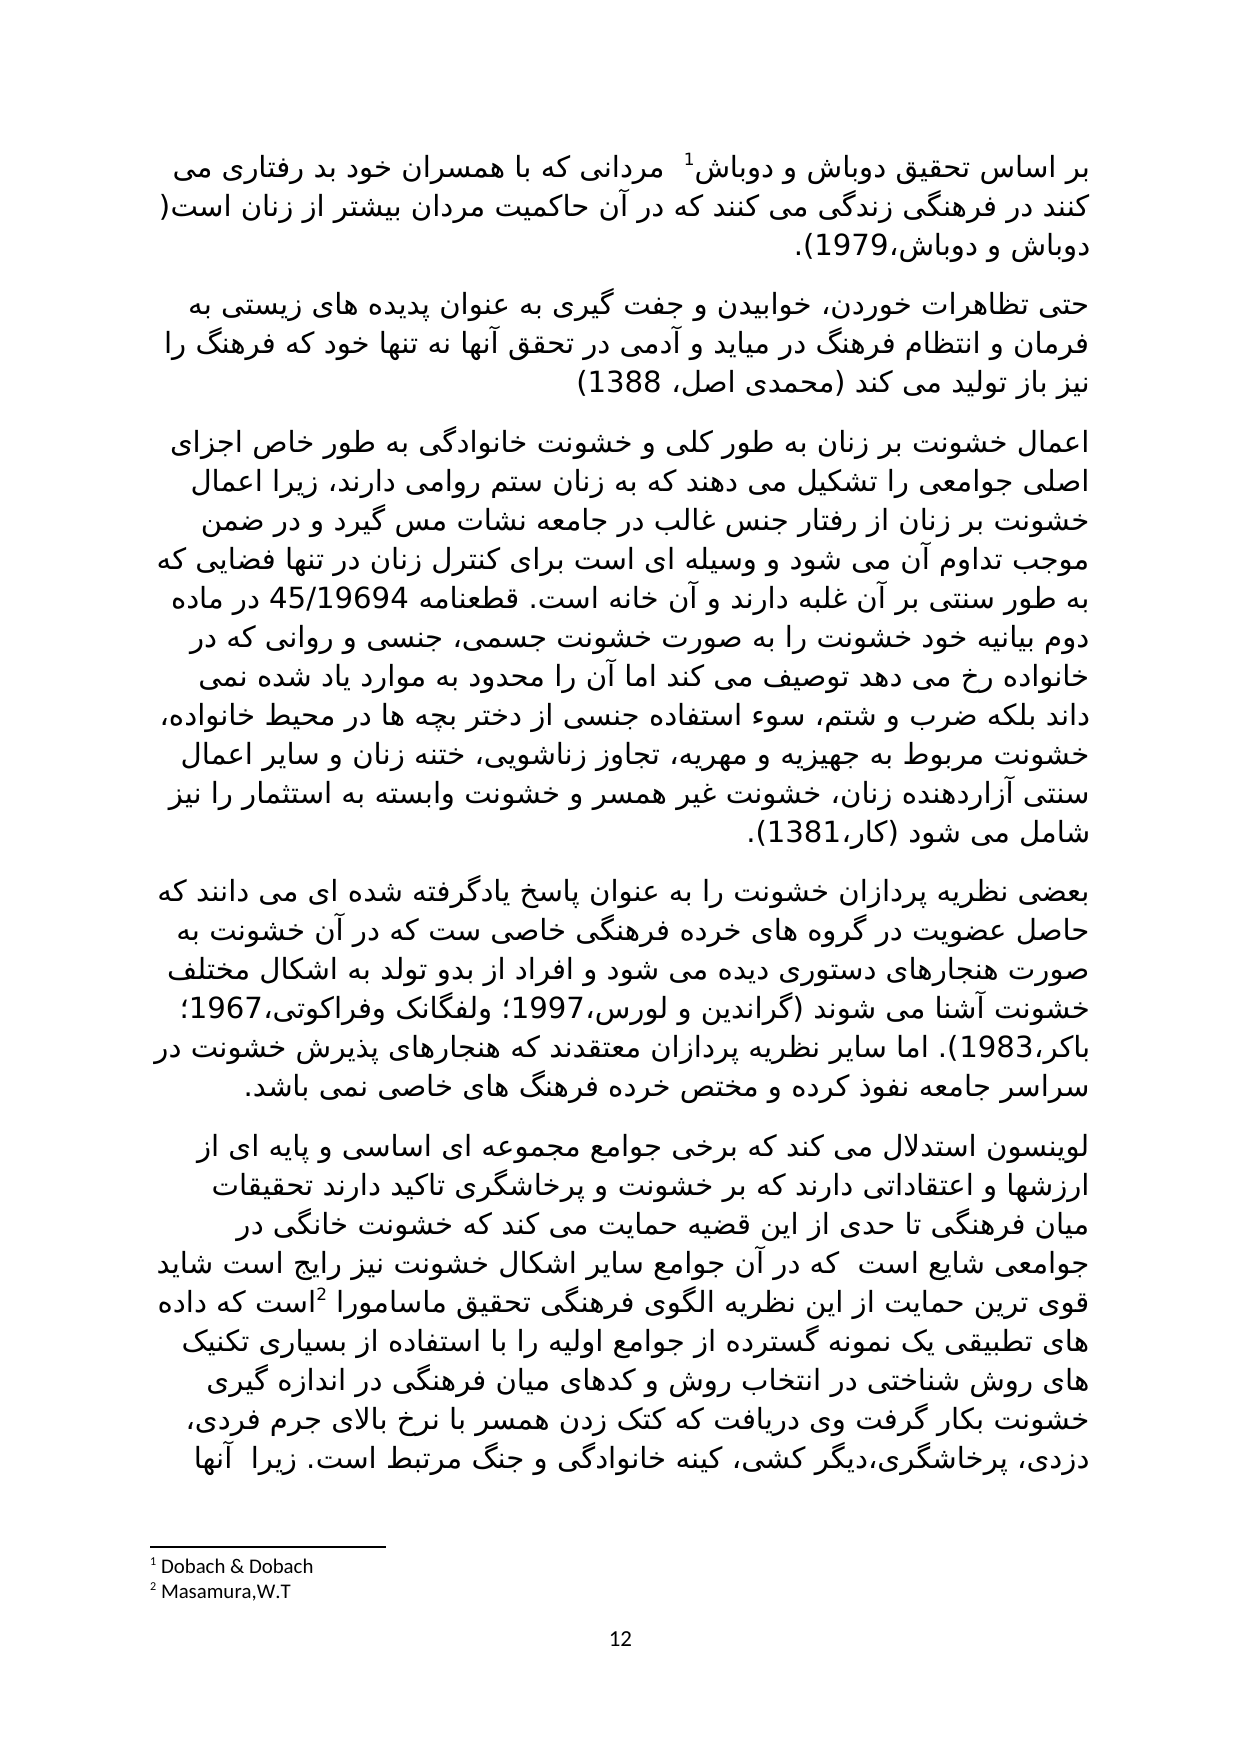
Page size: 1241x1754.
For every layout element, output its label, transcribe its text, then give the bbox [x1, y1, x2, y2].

text بعضی نظریه پردازان خشونت را به عنوان پاسخ یادگرفته شده ای می دانند که حاصل عضویت در گروه های خرده فرهنگی خاصی ست که در آن خشونت به صورت هنجارهای دستوری دیده می شود و افراد از بدو تولد به اشکال مختلف خشونت آشنا می شوند (گراندین و لورس،1997؛ ولفگانک وفراکوتی،1967؛باکر،1983). اما سایر نظریه پردازان معتقدند که هنجارهای پذیرش خشونت در سراسر جامعه نفوذ کرده و مختص خرده فرهنگ های خاصی نمی باشد. [150, 875, 1090, 1103]
text اعمال خشونت بر زنان به طور کلی و خشونت خانوادگی به طور خاص اجزای اصلی جوامعی را تشکیل می دهند که به زنان ستم روامی دارند، زیرا اعمال خشونت بر زنان از رفتار جنس غالب در جامعه نشات مس گیرد و در ضمن موجب تداوم آن می شود و وسیله ای است برای کنترل زنان در تنها فضایی که به طور سنتی بر آن غلبه دارند و آن خانه است. قطعنامه 45/19694 در ماده دوم بیانیه خود خشونت را به صورت خشونت جسمی، جنسی و روانی که در خانواده رخ می دهد توصیف می کند اما آن را محدود به موارد یاد شده نمی داند بلکه ضرب و شتم، سوء استفاده جنسی از دختر بچه ها در محیط خانواده، خشونت مربوط به جهیزیه و مهریه، تجاوز زناشویی، ختنه زنان و سایر اعمال سنتی آزاردهنده زنان، خشونت غیر همسر و خشونت وابسته به استثمار را نیز شامل می شود (کار،1381). [150, 425, 1090, 849]
text بر اساس تحقیق دوباش و دوباش مردانی که با همسران خود بد رفتاری می کنند در فرهنگی زندگی می کنند که در آن حاکمیت مردان بیشتر از زنان است( دوباش و دوباش،1979). [150, 150, 1090, 262]
text حتی تظاهرات خوردن، خوابیدن و جفت گیری به عنوان پدیده های زیستی به فرمان و انتظام فرهنگ در میاید و آدمی در تحقق آنها نه تنها خود که فرهنگ را نیز باز تولید می کند (محمدی اصل، 1388) [150, 288, 1090, 399]
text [150, 1129, 1090, 1475]
